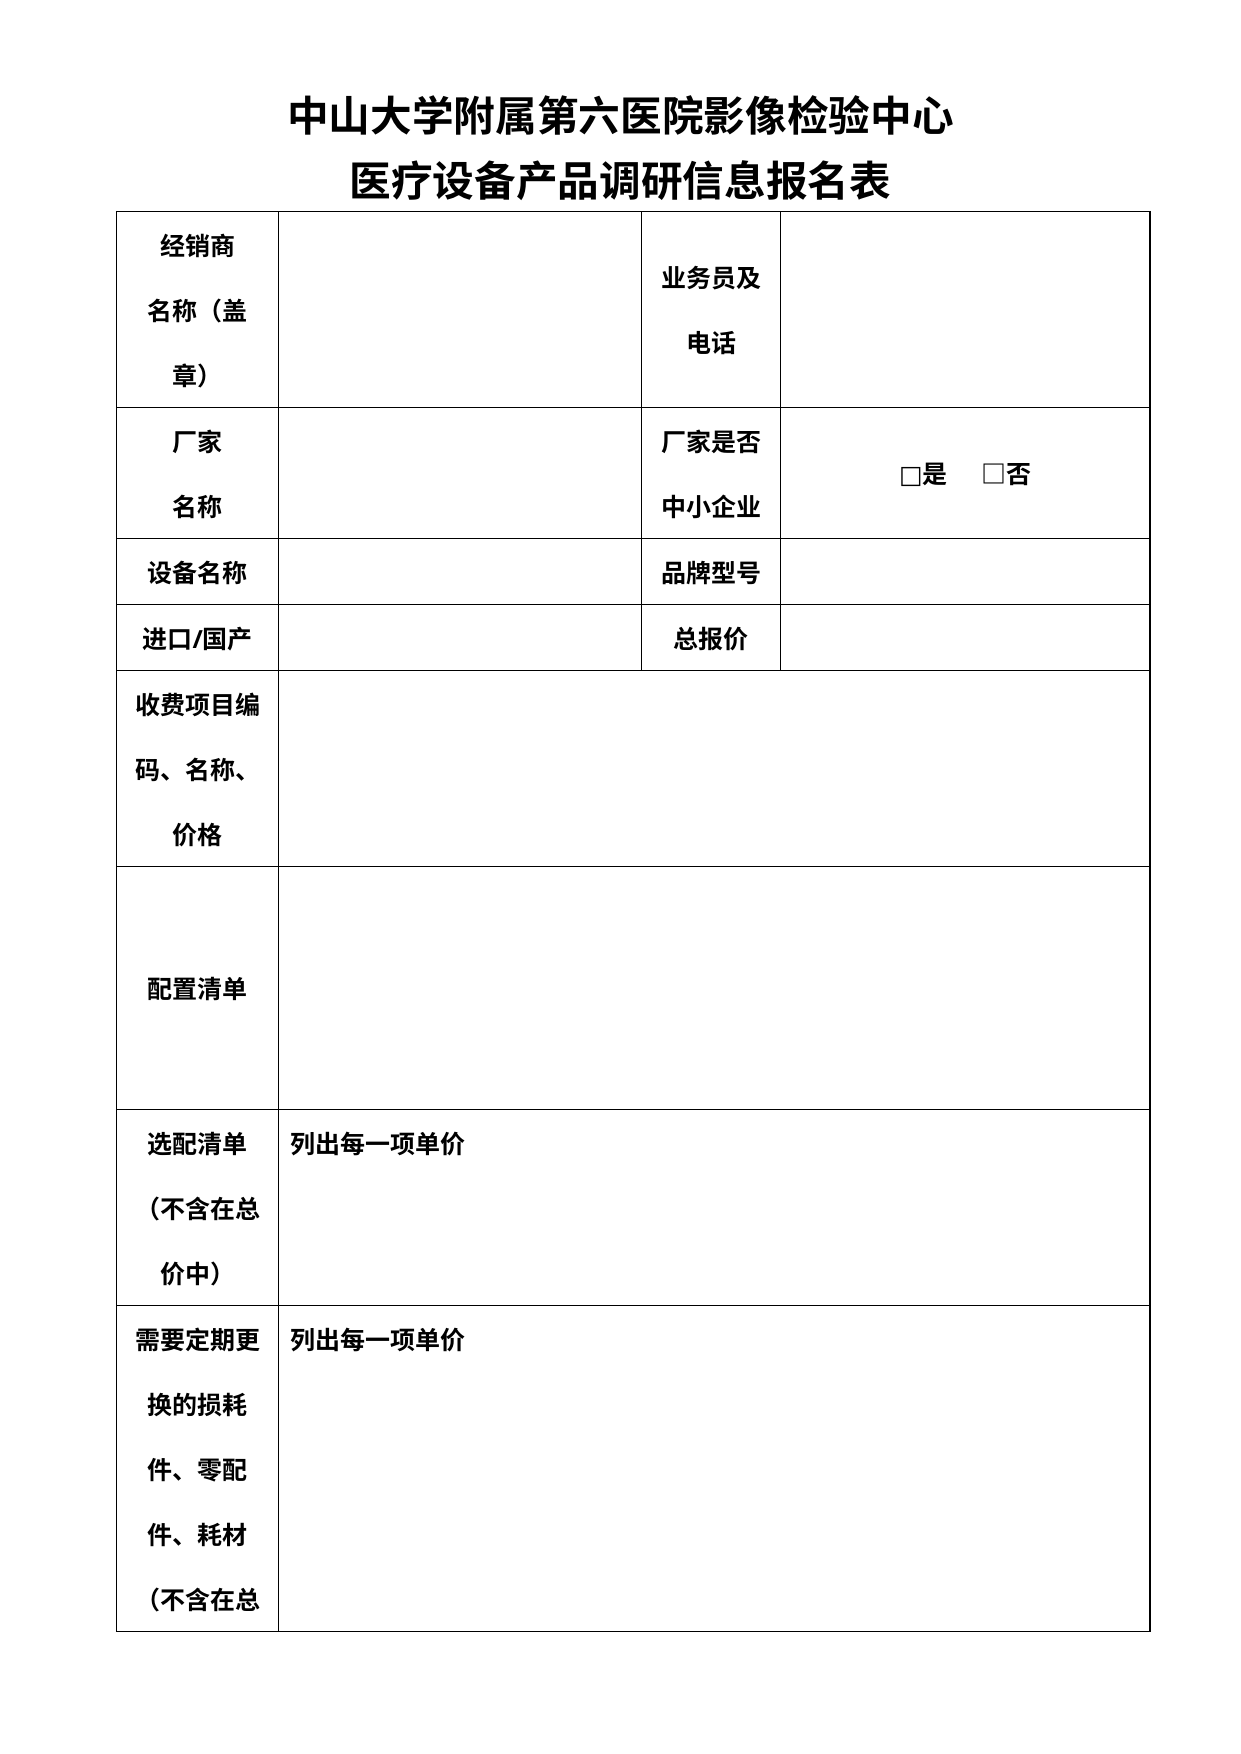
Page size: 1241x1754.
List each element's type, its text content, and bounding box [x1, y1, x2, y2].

text 医疗设备产品调研信息报名表 [75, 146, 1165, 211]
table_cell 收费项目编码、名称、价格 [117, 671, 278, 866]
table_cell [781, 605, 1149, 670]
table_cell [279, 539, 641, 604]
table_header 经销商 名称（盖章） [117, 212, 278, 407]
table_header 业务员及电话 [642, 212, 780, 407]
table_header [781, 212, 1149, 407]
table_cell [279, 671, 1149, 866]
table_cell 列出每一项单价 [279, 1306, 1149, 1631]
table_cell [279, 867, 1149, 1109]
table_cell 厂家 名称 [117, 408, 278, 538]
table_cell 设备名称 [117, 539, 278, 604]
table_cell 品牌型号 [642, 539, 780, 604]
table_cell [117, 1306, 278, 1631]
table_cell 列出每一项单价 [279, 1110, 1149, 1305]
table_header [279, 212, 641, 407]
table_cell [279, 605, 641, 670]
table_cell 总报价 [642, 605, 780, 670]
table_cell 进口/国产 [117, 605, 278, 670]
table_cell 选配清单（不含在总价中） [117, 1110, 278, 1305]
text 中山大学附属第六医院影像检验中心 [75, 81, 1165, 146]
table_cell 厂家是否中小企业 [642, 408, 780, 538]
table_cell [279, 408, 641, 538]
table_cell □是 □否 [781, 408, 1149, 538]
table_cell 配置清单 [117, 867, 278, 1109]
table_cell [781, 539, 1149, 604]
